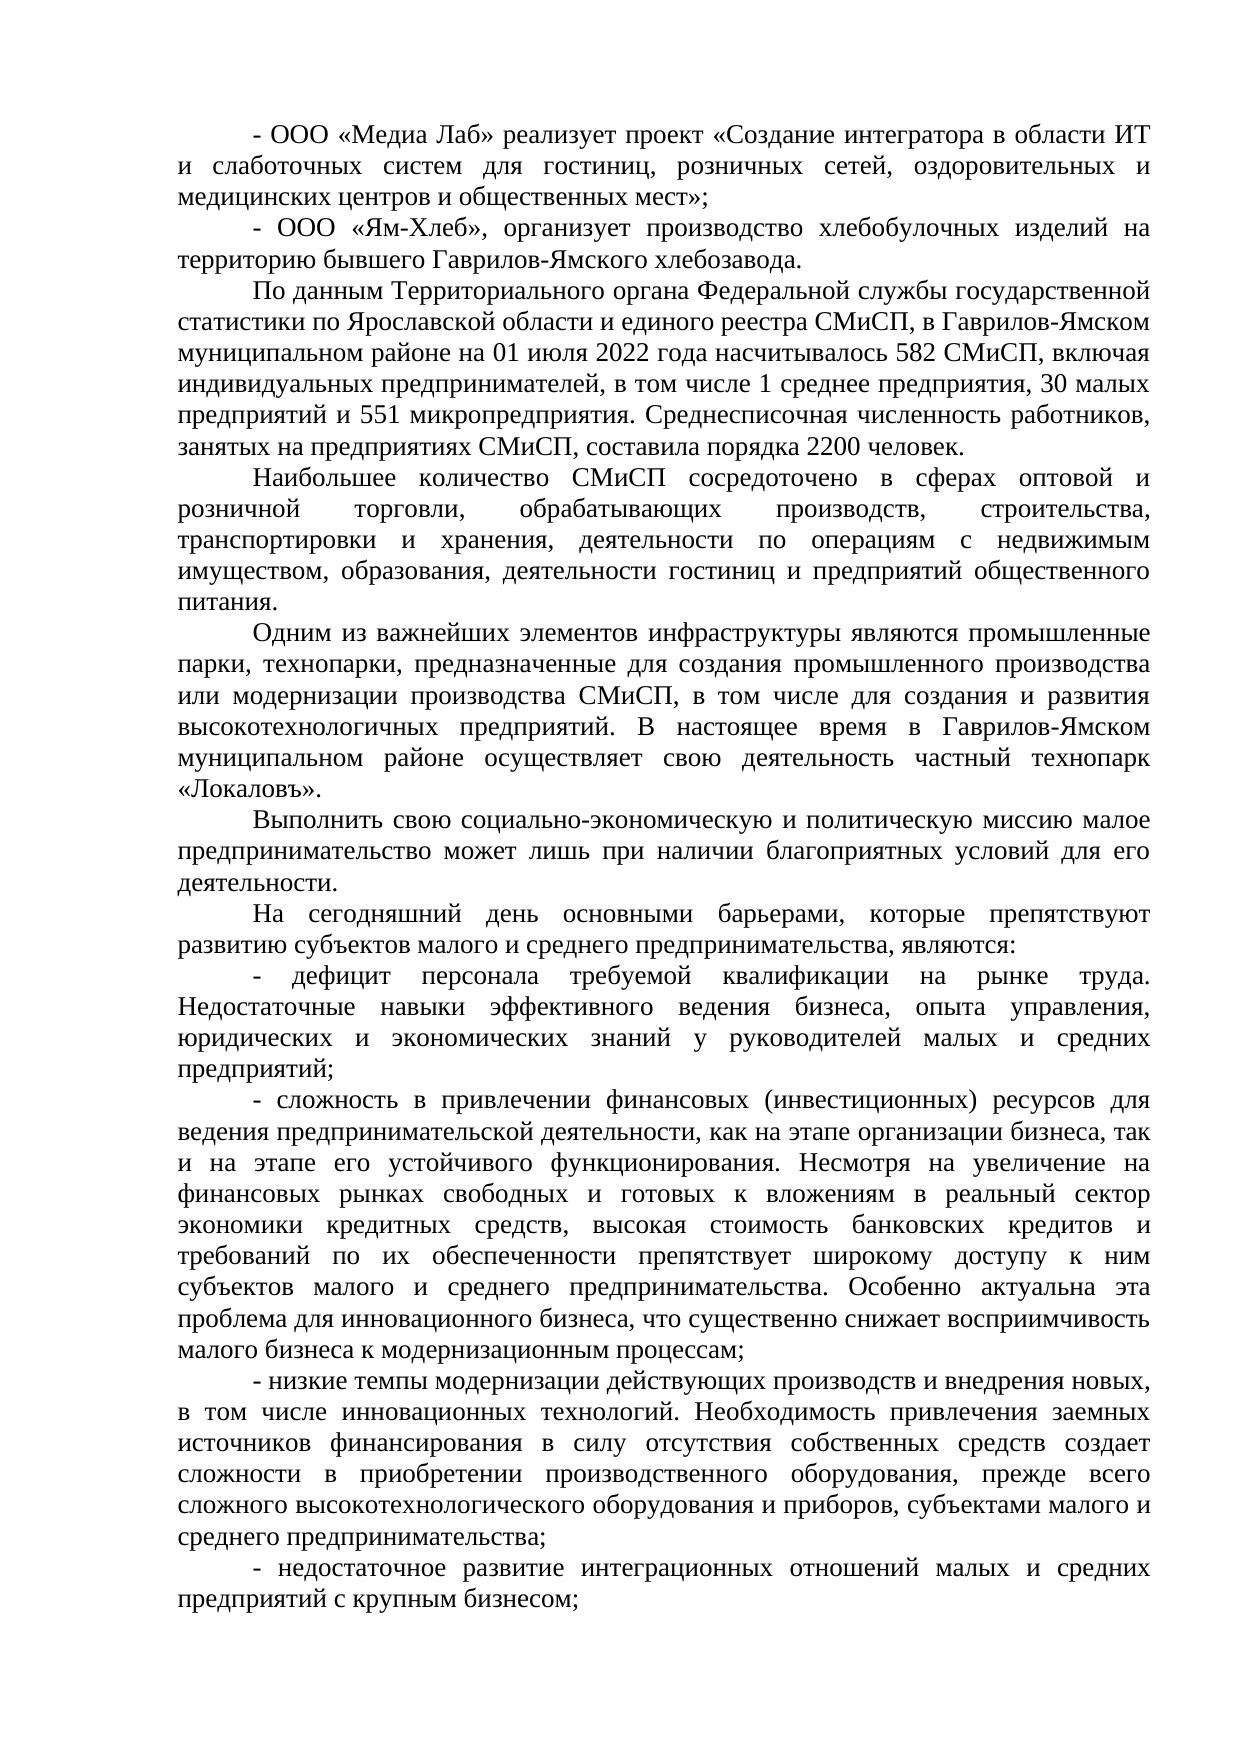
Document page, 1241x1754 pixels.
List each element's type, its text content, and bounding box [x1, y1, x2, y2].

text - недостаточное развитие интеграционных отношений малых и средних предприятий с крупным бизнесом; [177, 1551, 1152, 1613]
text Одним из важнейших элементов инфраструктуры являются промышленные парки, технопарки, предназначенные для создания промышленного производства или модернизации производства СМиСП, в том числе для создания и развития высокотехнологичных предприятий. В настоящее время в Гаврилов-Ямском муниципальном районе осуществляет свою деятельность частный технопарк «Локаловъ». [177, 616, 1152, 803]
text - ООО «Ям-Хлеб», организует производство хлебобулочных изделий на территорию бывшего Гаврилов-Ямского хлебозавода. [177, 212, 1152, 274]
text На сегодняшний день основными барьерами, которые препятствуют развитию субъектов малого и среднего предпринимательства, являются: [177, 897, 1152, 959]
text Наибольшее количество СМиСП сосредоточено в сферах оптовой и розничной торговли, обрабатывающих производств, строительства, транспортировки и хранения, деятельности по операциям с недвижимым имуществом, образования, деятельности гостиниц и предприятий общественного питания. [177, 461, 1152, 616]
text Выполнить свою социально-экономическую и политическую миссию малое предпринимательство может лишь при наличии благоприятных условий для его деятельности. [177, 803, 1152, 897]
text По данным Территориального органа Федеральной службы государственной статистики по Ярославской области и единого реестра СМиСП, в Гаврилов-Ямском муниципальном районе на 01 июля 2022 года насчитывалось 582 СМиСП, включая индивидуальных предпринимателей, в том числе 1 среднее предприятия, 30 малых предприятий и 551 микропредприятия. Среднесписочная численность работников, занятых на предприятиях СМиСП, составила порядка 2200 человек. [177, 274, 1152, 461]
text - ООО «Медиа Лаб» реализует проект «Создание интегратора в области ИТ и слаботочных систем для гостиниц, розничных сетей, оздоровительных и медицинских центров и общественных мест»; [177, 118, 1152, 212]
text - низкие темпы модернизации действующих производств и внедрения новых, в том числе инновационных технологий. Необходимость привлечения заемных источников финансирования в силу отсутствия собственных средств создает сложности в приобретении производственного оборудования, прежде всего сложного высокотехнологического оборудования и приборов, субъектами малого и среднего предпринимательства; [177, 1364, 1152, 1551]
text - сложность в привлечении финансовых (инвестиционных) ресурсов для ведения предпринимательской деятельности, как на этапе организации бизнеса, так и на этапе его устойчивого функционирования. Несмотря на увеличение на финансовых рынках свободных и готовых к вложениям в реальный сектор экономики кредитных средств, высокая стоимость банковских кредитов и требований по их обеспеченности препятствует широкому доступу к ним субъектов малого и среднего предпринимательства. Особенно актуальна эта проблема для инновационного бизнеса, что существенно снижает восприимчивость малого бизнеса к модернизационным процессам; [177, 1084, 1152, 1364]
text - дефицит персонала требуемой квалификации на рынке труда. Недостаточные навыки эффективного ведения бизнеса, опыта управления, юридических и экономических знаний у руководителей малых и средних предприятий; [177, 959, 1152, 1084]
